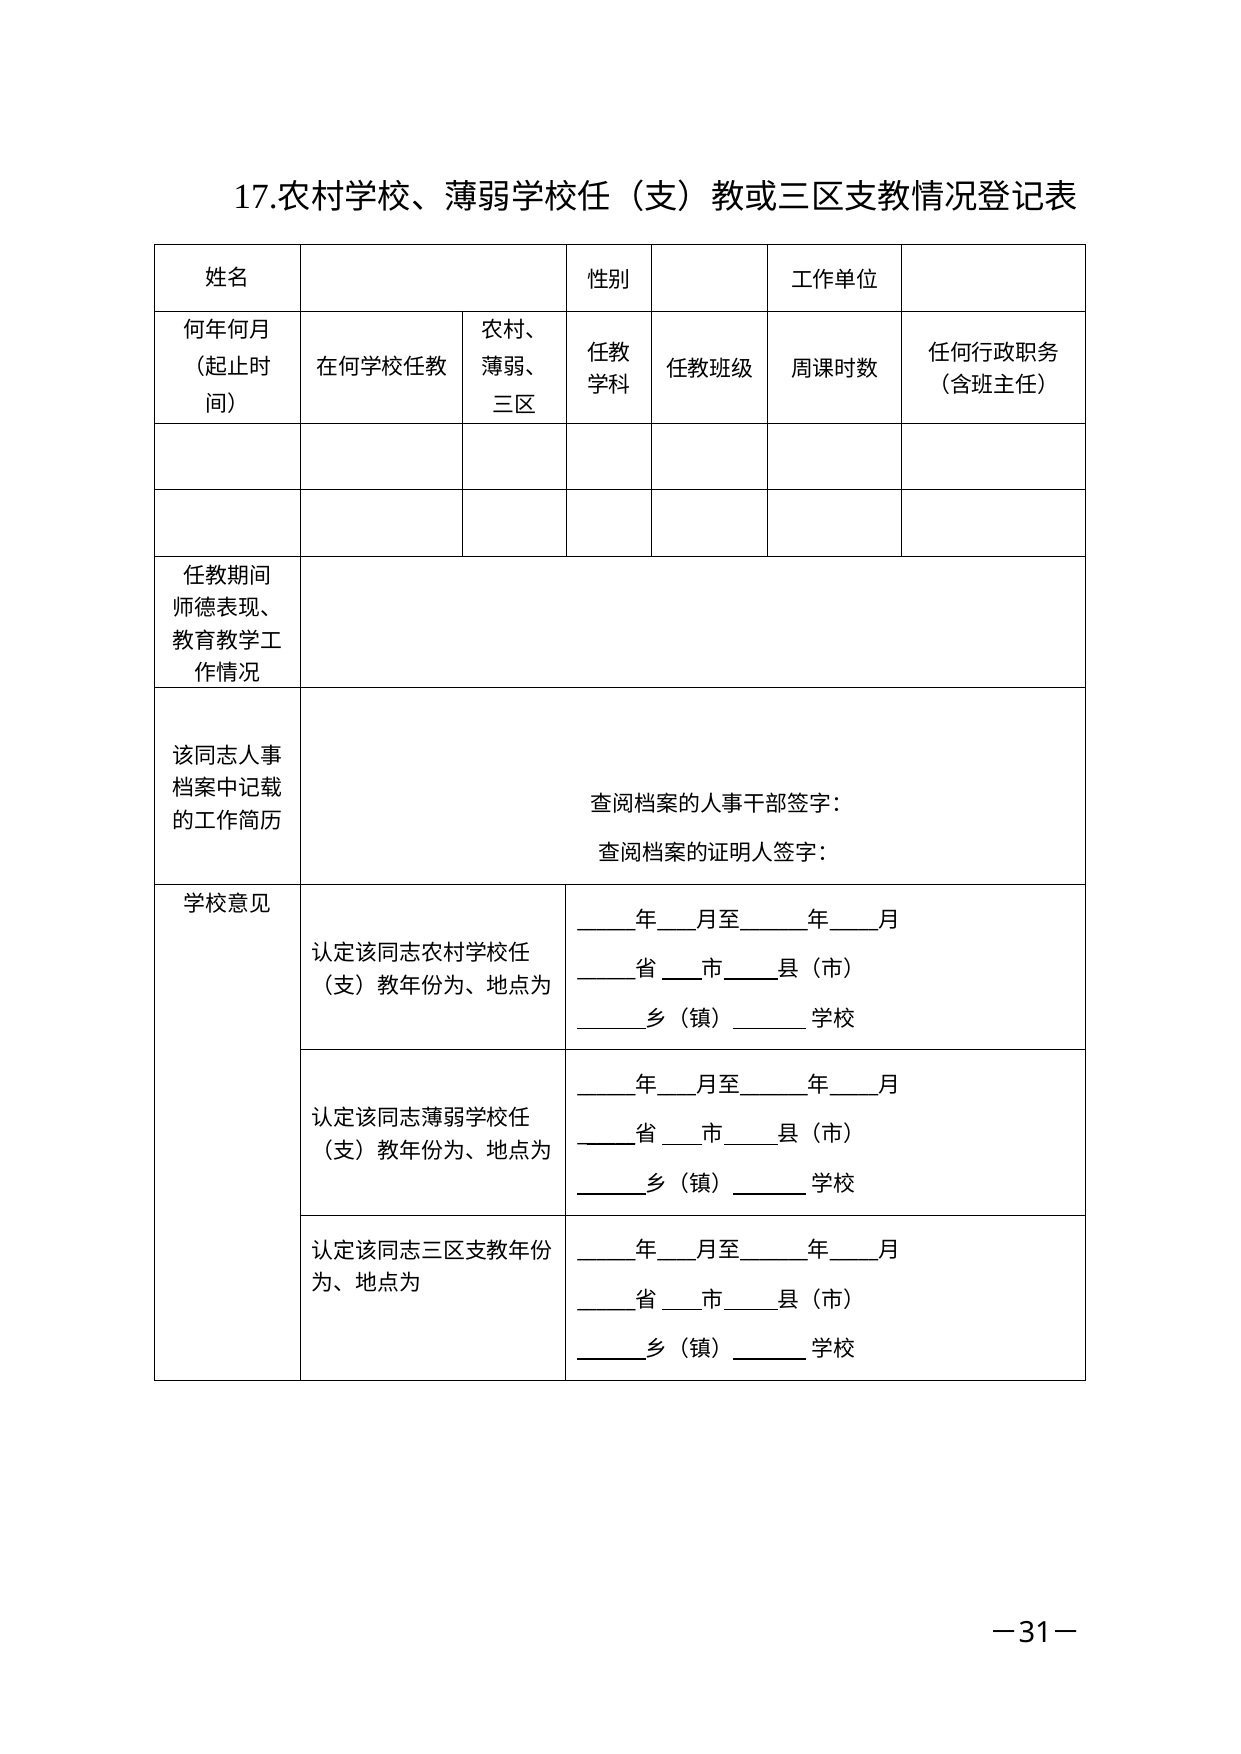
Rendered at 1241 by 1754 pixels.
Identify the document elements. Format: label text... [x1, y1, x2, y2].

table_header [902, 245, 1085, 311]
table_cell 任何行政职务 （含班主任） [902, 312, 1085, 422]
table_cell 该同志人事 档案中记载 的工作简历 [155, 688, 300, 884]
table_cell [301, 557, 1085, 687]
table_cell 认定该同志三区支教年份为、地点为 [301, 1216, 565, 1380]
table_cell [301, 490, 462, 556]
text 17.农村学校、薄弱学校任（支）教或三区支教情况登记表 [159, 162, 1081, 227]
table_cell [155, 424, 300, 489]
table_cell [902, 424, 1085, 489]
table_cell [652, 490, 767, 556]
table_cell ______年____月至_______年_____月 ______省 市 县（市） 乡（镇） 学校 [566, 1216, 1085, 1380]
table_cell 何年何月 （起止时间） [155, 312, 300, 422]
table_header [301, 245, 566, 311]
table_cell 任教 学科 [567, 312, 651, 422]
table_cell 认定该同志薄弱学校任（支）教年份为、地点为 [301, 1050, 565, 1214]
table_cell [768, 424, 901, 489]
table_cell [652, 424, 767, 489]
table_cell [155, 490, 300, 556]
table_cell 任教班级 [652, 312, 767, 422]
table_cell 任教期间 师德表现、 教育教学工作情况 [155, 557, 300, 687]
table_cell 农村、薄弱、三区 [463, 312, 566, 422]
table_cell [902, 490, 1085, 556]
table_cell [768, 490, 901, 556]
table_cell [463, 490, 566, 556]
table_header 性别 [567, 245, 651, 311]
table_cell [567, 490, 651, 556]
table_cell ______年____月至_______年_____月 ______省 市 县（市） 乡（镇） 学校 [566, 885, 1085, 1049]
table_cell ______年____月至_______年_____月 ______省 市 县（市） 乡（镇） 学校 [566, 1050, 1085, 1214]
table_header 姓名 [155, 245, 300, 311]
table_cell [567, 424, 651, 489]
table_cell 周课时数 [768, 312, 901, 422]
table_cell 学校意见 [155, 885, 300, 1380]
table_cell 在何学校任教 [301, 312, 462, 422]
table_header 工作单位 [768, 245, 901, 311]
table_cell 认定该同志农村学校任（支）教年份为、地点为 [301, 885, 565, 1049]
table_cell [463, 424, 566, 489]
table_cell [301, 424, 462, 489]
table_header [652, 245, 767, 311]
table_cell 查阅档案的人事干部签字： 查阅档案的证明人签字： [301, 688, 1085, 884]
